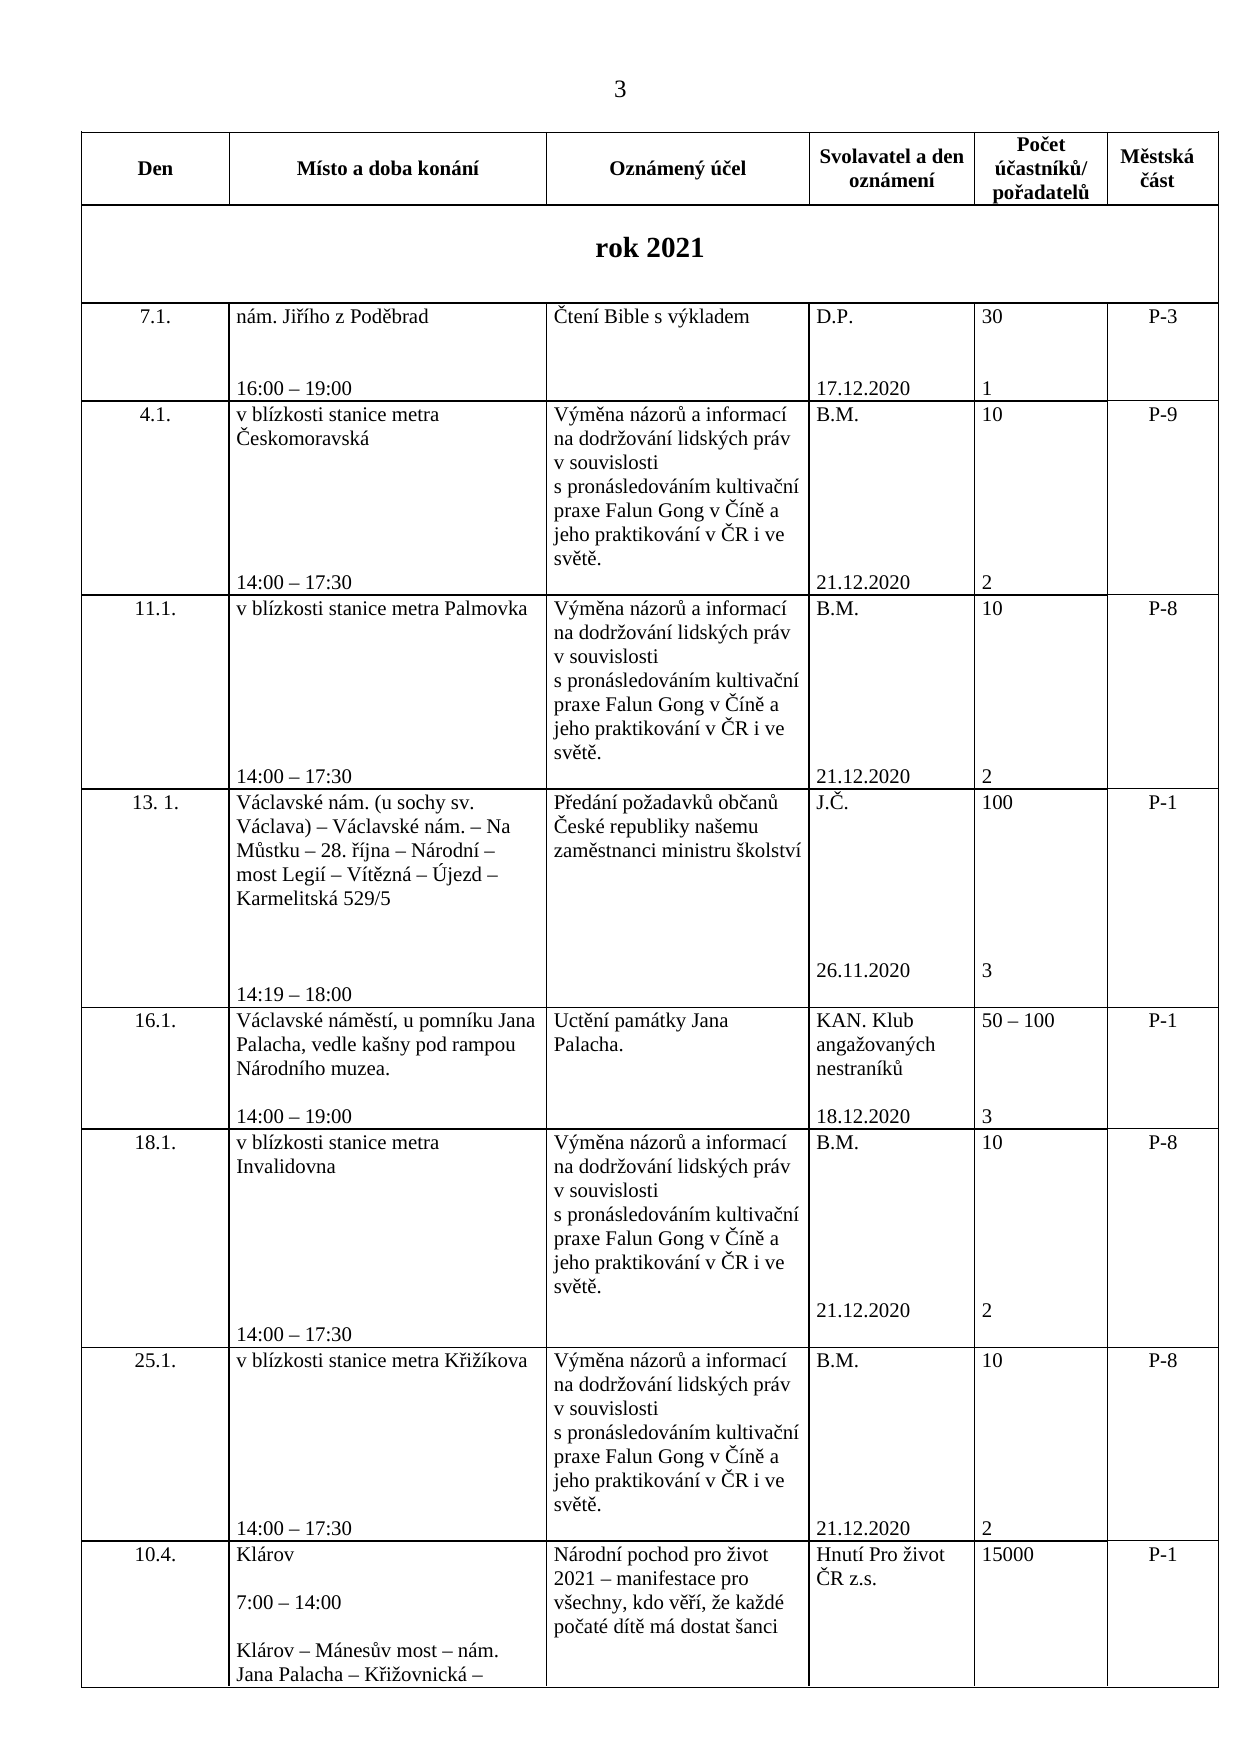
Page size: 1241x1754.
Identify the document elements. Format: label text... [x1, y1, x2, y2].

table_cell 7.1. [82, 304, 228, 400]
table_cell 50 – 100 3 [975, 1008, 1107, 1128]
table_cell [547, 1542, 808, 1686]
table_cell B.M. 21.12.2020 [810, 402, 974, 594]
table_cell 30 1 [975, 304, 1107, 400]
table_cell P-9 [1108, 401, 1218, 594]
table_header Svolavatel a den oznámení [810, 133, 974, 204]
table_cell P-1 [1108, 1541, 1218, 1686]
table_cell v blízkosti stanice metra Křižíkova 14:00 – 17:30 [230, 1348, 546, 1540]
table_cell 15000 50 [975, 1542, 1107, 1686]
table_cell B.M. 21.12.2020 [810, 596, 974, 788]
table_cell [810, 1542, 974, 1686]
table_cell B.M. 21.12.2020 [810, 1130, 974, 1346]
table_header Den [82, 133, 229, 204]
table_cell Výměna názorů a informací na dodržování lidských práv v souvislosti s pronásledováním kultivační praxe Falun Gong v Číně a jeho praktikování v ČR i ve světě. [547, 596, 808, 788]
table_cell P-8 [1108, 595, 1218, 788]
table_cell 11.1. [82, 596, 228, 788]
table_cell v blízkosti stanice metra Palmovka 14:00 – 17:30 [230, 596, 546, 788]
table_cell 18.1. [82, 1130, 228, 1346]
table_cell nám. Jiřího z Poděbrad 16:00 – 19:00 [230, 304, 546, 400]
table_cell P-8 [1108, 1129, 1218, 1346]
table_cell Výměna názorů a informací na dodržování lidských práv v souvislosti s pronásledováním kultivační praxe Falun Gong v Číně a jeho praktikování v ČR i ve světě. [547, 1348, 808, 1540]
table_cell B.M. 21.12.2020 [810, 1348, 974, 1540]
table_header Počet účastníků/ pořadatelů [975, 133, 1107, 204]
table_cell rok 2021 [82, 206, 1218, 302]
table_header Městská část [1108, 133, 1218, 204]
table_cell P-1 [1108, 1008, 1218, 1128]
table_cell 10 2 [975, 1130, 1107, 1346]
table_cell 10 2 [975, 596, 1107, 788]
table_cell J.Č. 26.11.2020 [810, 790, 974, 1006]
table_cell 4.1. [82, 402, 228, 594]
table_header Místo a doba konání [230, 133, 546, 204]
table_cell Václavské náměstí, u pomníku Jana Palacha, vedle kašny pod rampou Národního muzea. 14:00 – 19:00 [230, 1008, 546, 1128]
table_cell Předání požadavků občanů České republiky našemu zaměstnanci ministru školství [547, 790, 808, 1006]
table_cell Výměna názorů a informací na dodržování lidských práv v souvislosti s pronásledováním kultivační praxe Falun Gong v Číně a jeho praktikování v ČR i ve světě. [547, 402, 808, 594]
table_cell Uctění památky Jana Palacha. [547, 1008, 808, 1128]
table_cell Václavské nám. (u sochy sv. Václava) – Václavské nám. – Na Můstku – 28. října – Národní – most Legií – Vítězná – Újezd – Karmelitská 529/5 14:19 – 18:00 [230, 790, 546, 1006]
table_cell Čtení Bible s výkladem [547, 304, 808, 400]
table_cell P-1 [1108, 789, 1218, 1006]
table_cell 10 2 [975, 402, 1107, 594]
table_cell 100 3 [975, 790, 1107, 1006]
table_cell P-8 [1108, 1348, 1218, 1540]
table_cell 13. 1. [82, 790, 228, 1006]
table_cell 16.1. [82, 1008, 228, 1128]
table_cell 25.1. [82, 1348, 228, 1540]
table_cell 10.4. [82, 1542, 228, 1686]
table_cell Výměna názorů a informací na dodržování lidských práv v souvislosti s pronásledováním kultivační praxe Falun Gong v Číně a jeho praktikování v ČR i ve světě. [547, 1130, 808, 1346]
table_cell 10 2 [975, 1348, 1107, 1540]
table_cell P-3 [1108, 304, 1218, 400]
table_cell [230, 1542, 546, 1686]
table_cell v blízkosti stanice metra Invalidovna 14:00 – 17:30 [230, 1130, 546, 1346]
table_cell v blízkosti stanice metra Českomoravská 14:00 – 17:30 [230, 402, 546, 594]
table_cell KAN. Klub angažovaných nestraníků 18.12.2020 [810, 1008, 974, 1128]
table_header Oznámený účel [547, 133, 809, 204]
table_cell D.P. 17.12.2020 [810, 304, 974, 400]
